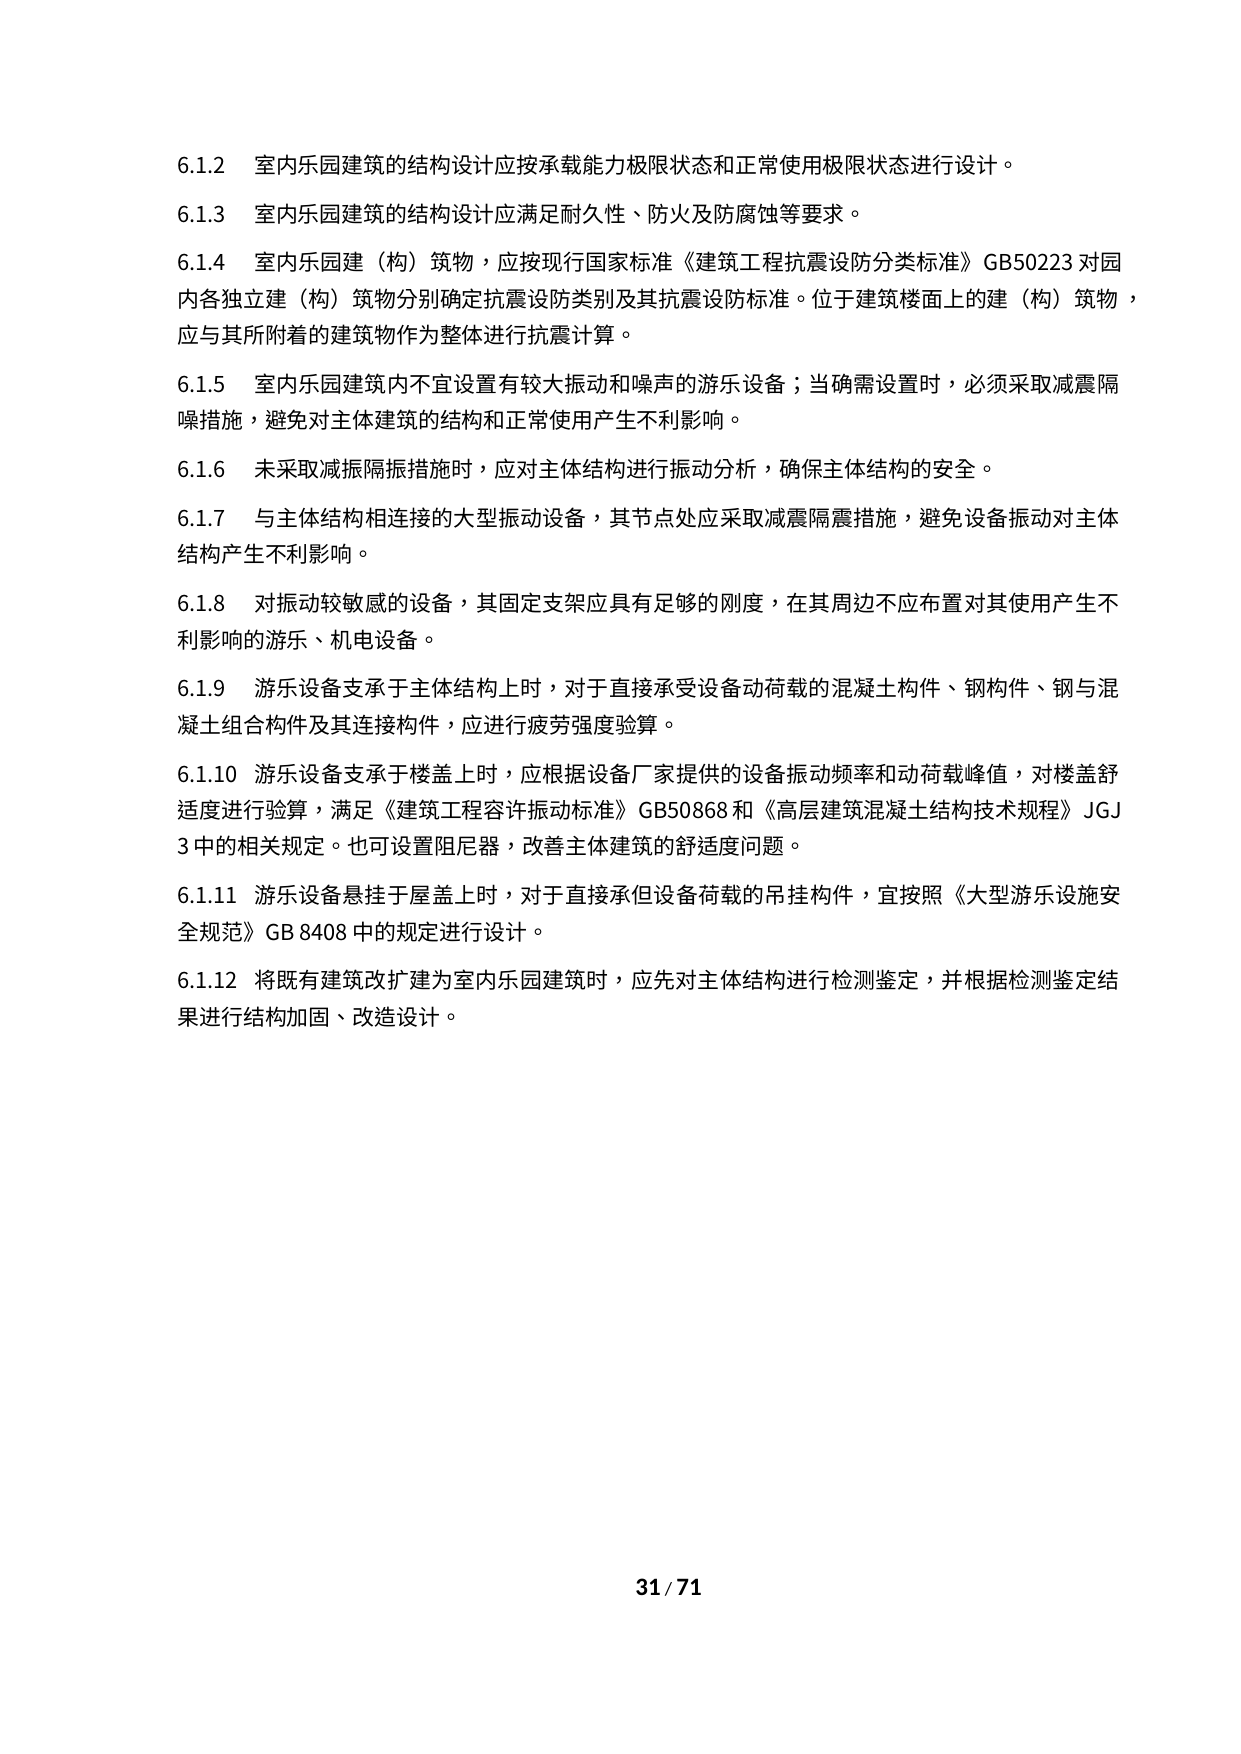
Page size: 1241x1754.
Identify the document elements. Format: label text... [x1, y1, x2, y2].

subtitle 游乐设备支承于楼盖上时，应根据设备厂家提供的设备振动频率和动荷载峰值，对楼盖舒适度进行验算，满足《建筑工程容许振动标准》GB50868和《高层建筑混凝土结构技术规程》JGJ3中的相关规定。也可设置阻尼器，改善主体建筑的舒适度问题。 [177, 757, 1122, 861]
subtitle 对振动较敏感的设备，其固定支架应具有足够的刚度，在其周边不应布置对其使用产生不利影响的游乐、机电设备。 [177, 586, 1122, 654]
subtitle 游乐设备支承于主体结构上时，对于直接承受设备动荷载的混凝土构件、钢构件、钢与混凝土组合构件及其连接构件，应进行疲劳强度验算。 [177, 671, 1122, 739]
subtitle 游乐设备悬挂于屋盖上时，对于直接承但设备荷载的吊挂构件，宜按照《大型游乐设施安全规范》GB 8408中的规定进行设计。 [177, 878, 1122, 946]
subtitle 室内乐园建筑的结构设计应满足耐久性、防火及防腐蚀等要求。 [177, 197, 1122, 228]
subtitle 与主体结构相连接的大型振动设备，其节点处应采取减震隔震措施，避免设备振动对主体结构产生不利影响。 [177, 501, 1122, 569]
subtitle 室内乐园建（构）筑物，应按现行国家标准《建筑工程抗震设防分类标准》GB50223对园内各独立建（构）筑物分别确定抗震设防类别及其抗震设防标准。位于建筑楼面上的建（构）筑物，应与其所附着的建筑物作为整体进行抗震计算。 [177, 245, 1122, 350]
subtitle 未采取减振隔振措施时，应对主体结构进行振动分析，确保主体结构的安全。 [177, 452, 1122, 484]
subtitle 室内乐园建筑的结构设计应按承载能力极限状态和正常使用极限状态进行设计。 [177, 148, 1122, 179]
subtitle 室内乐园建筑内不宜设置有较大振动和噪声的游乐设备；当确需设置时，必须采取减震隔噪措施，避免对主体建筑的结构和正常使用产生不利影响。 [177, 367, 1122, 435]
subtitle 将既有建筑改扩建为室内乐园建筑时，应先对主体结构进行检测鉴定，并根据检测鉴定结果进行结构加固、改造设计。 [177, 963, 1122, 1031]
